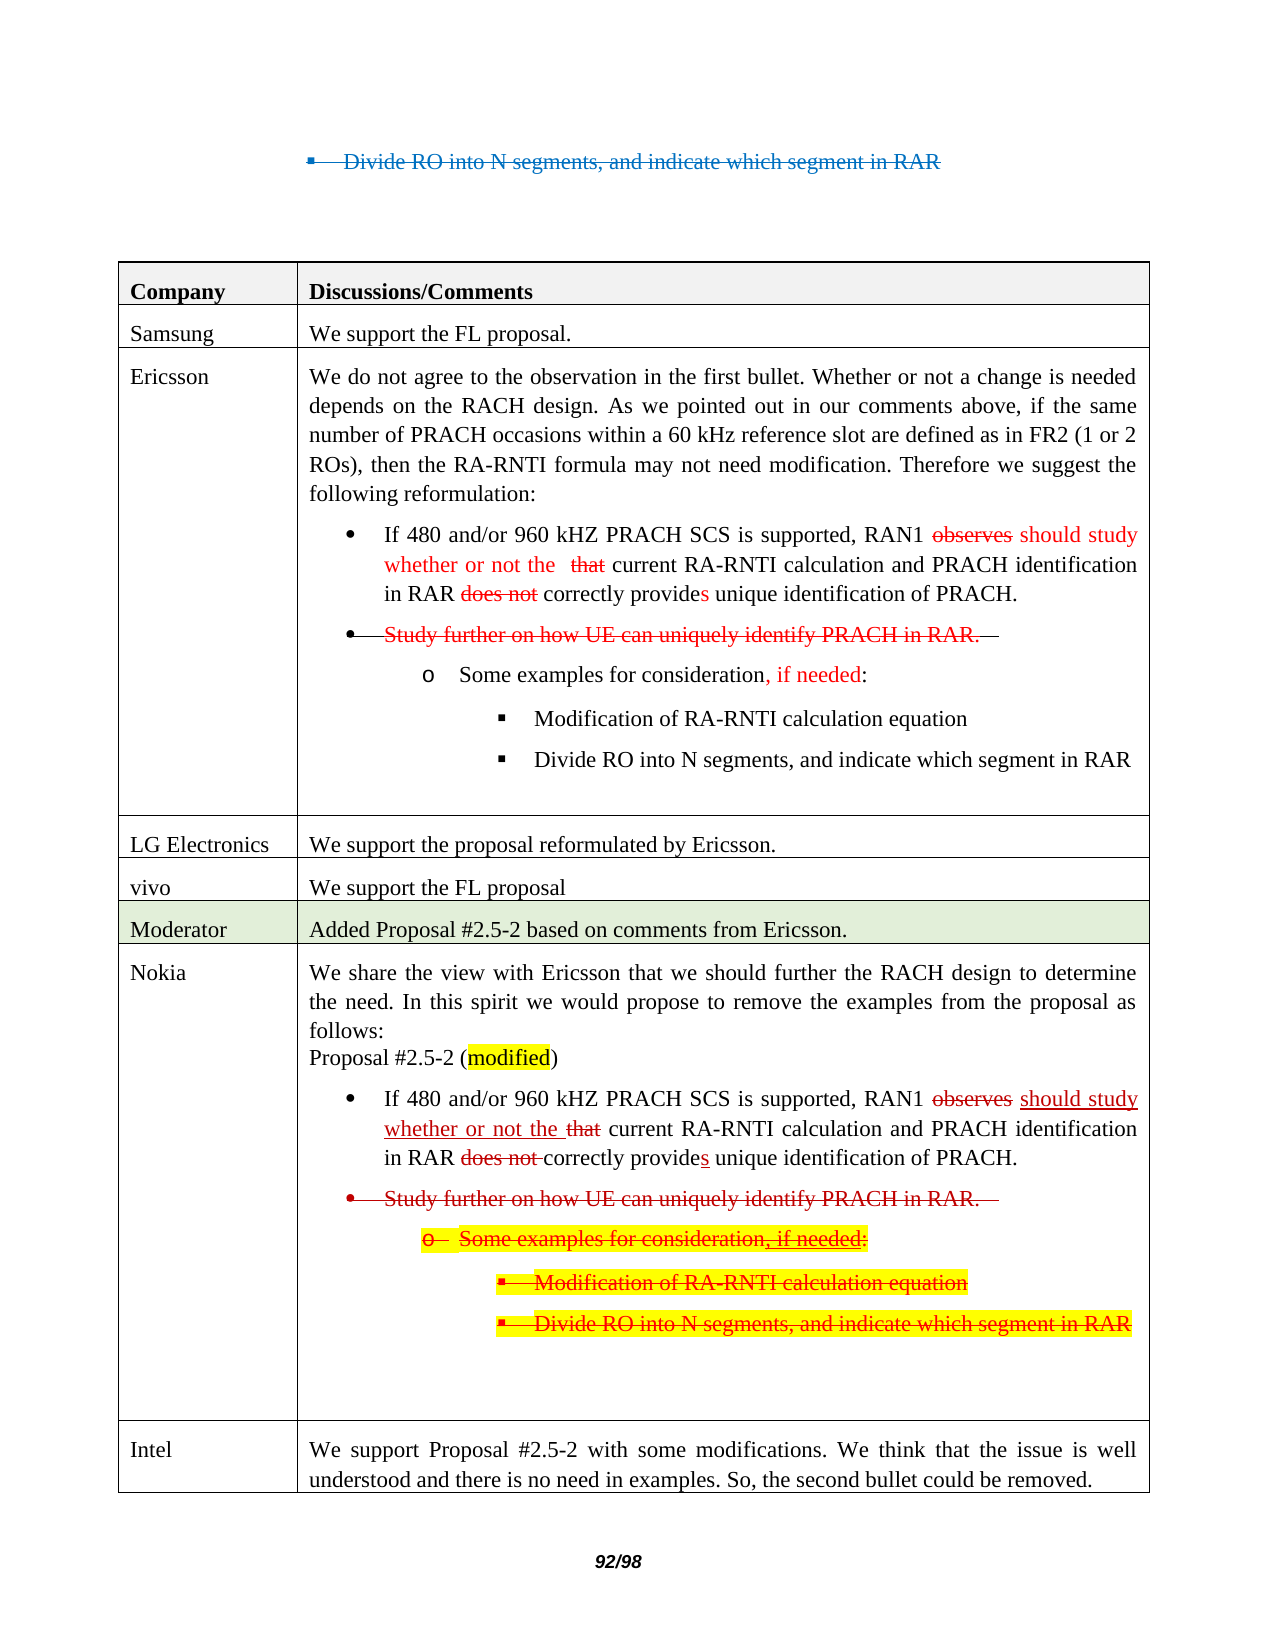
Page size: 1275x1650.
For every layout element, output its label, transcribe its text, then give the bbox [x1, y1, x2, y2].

table_header Company [119, 263, 297, 304]
table_cell Nokia [119, 944, 297, 1420]
table_header Discussions/Comments [298, 263, 1149, 304]
table_cell Ericsson [119, 348, 297, 814]
table_cell Moderator [119, 901, 297, 943]
table_cell We support the FL proposal [298, 858, 1149, 900]
table_cell vivo [119, 858, 297, 900]
table_cell Samsung [119, 305, 297, 347]
table_cell We support Proposal #2.5-2 with some modifications. We think that the issue is well understood and there is no need in examples. So, the second bullet could be removed. [298, 1421, 1149, 1492]
table_cell We support the proposal reformulated by Ericsson. [298, 816, 1149, 857]
table_cell We support the FL proposal. [298, 305, 1149, 347]
table_cell LG Electronics [119, 816, 297, 857]
table_cell We share the view with Ericsson that we should further the RACH design to determine the need. In this spirit we would propose to remove the examples from the proposal as follows: Proposal #2.5-2 (modified) If 480 and/or 960 kHZ PRACH SCS is supported, RAN1 observes should study whether or not the that current RA-RNTI calculation and PRACH identification in RAR does not correctly provides unique identification of PRACH. Study further on how UE can uniquely identify PRACH in RAR. Some examples for consideration, if needed: Modification of RA-RNTI calculation equation Divide RO into N segments, and indicate which segment in RAR [298, 944, 1149, 1420]
table_cell Added Proposal #2.5-2 based on comments from Ericsson. [298, 901, 1149, 943]
table_cell Intel [119, 1421, 297, 1492]
list Divide RO into N segments, and indicate which segment in RAR [306, 148, 1157, 174]
table_cell We do not agree to the observation in the first bullet. Whether or not a change is needed depends on the RACH design. As we pointed out in our comments above, if the same number of PRACH occasions within a 60 kHz reference slot are defined as in FR2 (1 or 2 ROs), then the RA-RNTI formula may not need modification. Therefore we suggest the following reformulation: If 480 and/or 960 kHZ PRACH SCS is supported, RAN1 observes should study whether or not the that current RA-RNTI calculation and PRACH identification in RAR does not correctly provides unique identification of PRACH. Study further on how UE can uniquely identify PRACH in RAR. Some examples for consideration, if needed: Modification of RA-RNTI calculation equation Divide RO into N segments, and indicate which segment in RAR [298, 348, 1149, 814]
